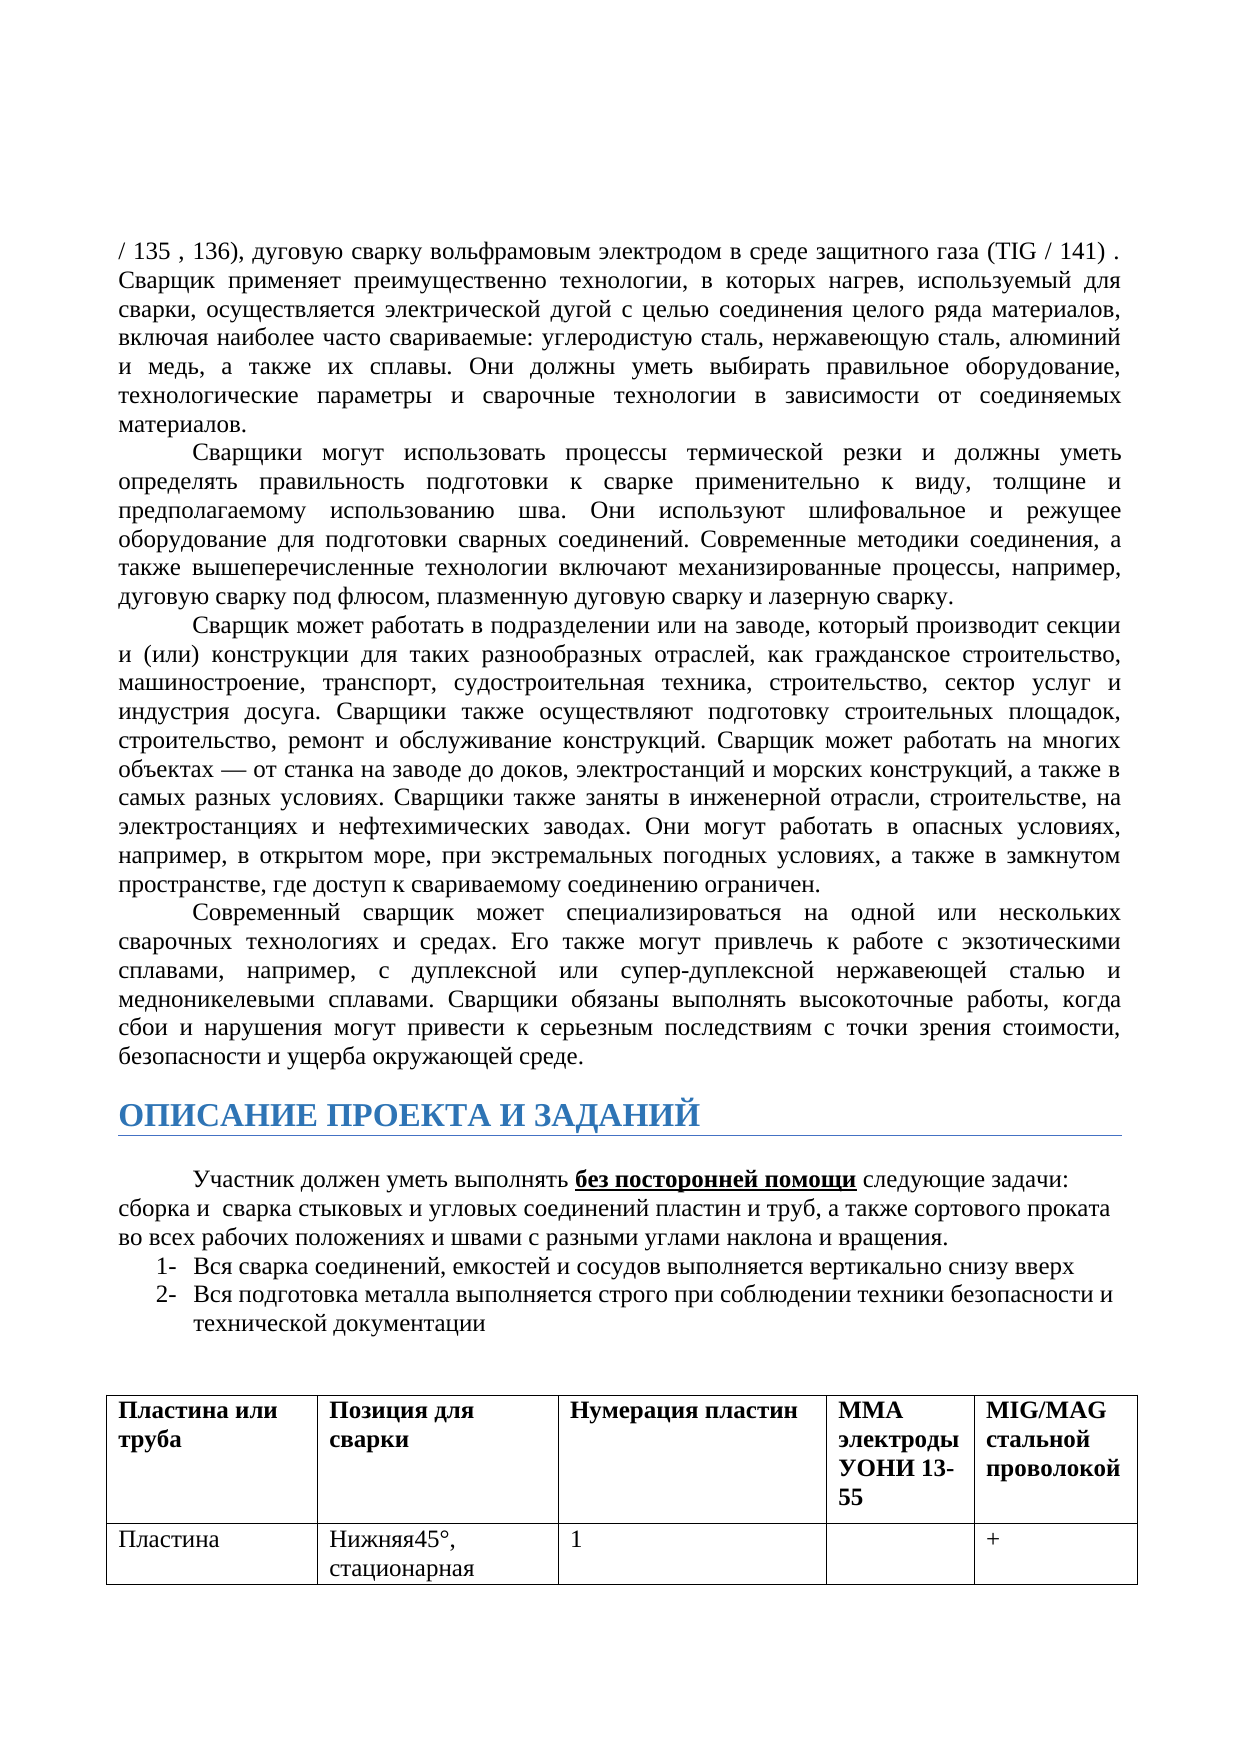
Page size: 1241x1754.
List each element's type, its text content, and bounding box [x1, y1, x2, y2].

table_cell [827, 1524, 974, 1584]
table_header Пластина или труба [107, 1396, 317, 1523]
table_header Позиция для сварки [318, 1396, 558, 1523]
table_header Нумерация пластин [559, 1396, 826, 1523]
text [118, 236, 1122, 437]
text Сварщик может работать в подразделении или на заводе, который производит секции и (или) конструкции для таких разнообразных отраслей, как гражданское строительство, машиностроение, транспорт, судостроительная техника, строительство, сектор услуг и индустрия досуга. Сварщики также осуществляют подготовку строительных площадок, строительство, ремонт и обслуживание конструкций. Сварщик может работать на многих объектах — от станка на заводе до доков, электростанций и морских конструкций, а также в самых разных условиях. Сварщики также заняты в инженерной отрасли, строительстве, на электростанциях и нефтехимических заводах. Они могут работать в опасных условиях, например, в открытом море, при экстремальных погодных условиях, а также в замкнутом пространстве, где доступ к свариваемому соединению ограничен. [118, 610, 1122, 897]
table_cell Пластина [107, 1524, 317, 1584]
table_header MIG/MAG стальной проволокой [975, 1396, 1137, 1523]
text Участник должен уметь выполнять без посторонней помощи следующие задачи: сборка и сварка стыковых и угловых соединений пластин и труб, а также сортового проката во всех рабочих положениях и швами с разными углами наклона и вращения. [118, 1164, 1122, 1251]
table_cell + [975, 1524, 1137, 1584]
subtitle Описание проекта и заданий [118, 1095, 1122, 1135]
table_cell 1 [559, 1524, 826, 1584]
table_cell Нижняя45°, стационарная [318, 1524, 558, 1584]
list Вся подготовка металла выполняется строго при соблюдении техники безопасности и технической документации [156, 1279, 1122, 1337]
text Сварщики могут использовать процессы термической резки и должны уметь определять правильность подготовки к сварке применительно к виду, толщине и предполагаемому использованию шва. Они используют шлифовальное и режущее оборудование для подготовки сварных соединений. Современные методики соединения, а также вышеперечисленные технологии включают механизированные процессы, например, дуговую сварку под флюсом, плазменную дуговую сварку и лазерную сварку. [118, 437, 1122, 610]
table_header ММА электроды УОНИ 13-55 [827, 1396, 974, 1523]
list Вся сварка соединений, емкостей и сосудов выполняется вертикально снизу вверх [156, 1251, 1122, 1279]
text Современный сварщик может специализироваться на одной или нескольких сварочных технологиях и средах. Его также могут привлечь к работе с экзотическими сплавами, например, с дуплексной или супер-дуплексной нержавеющей сталью и медноникелевыми сплавами. Сварщики обязаны выполнять высокоточные работы, когда сбои и нарушения могут привести к серьезным последствиям с точки зрения стоимости, безопасности и ущерба окружающей среде. [118, 897, 1122, 1070]
